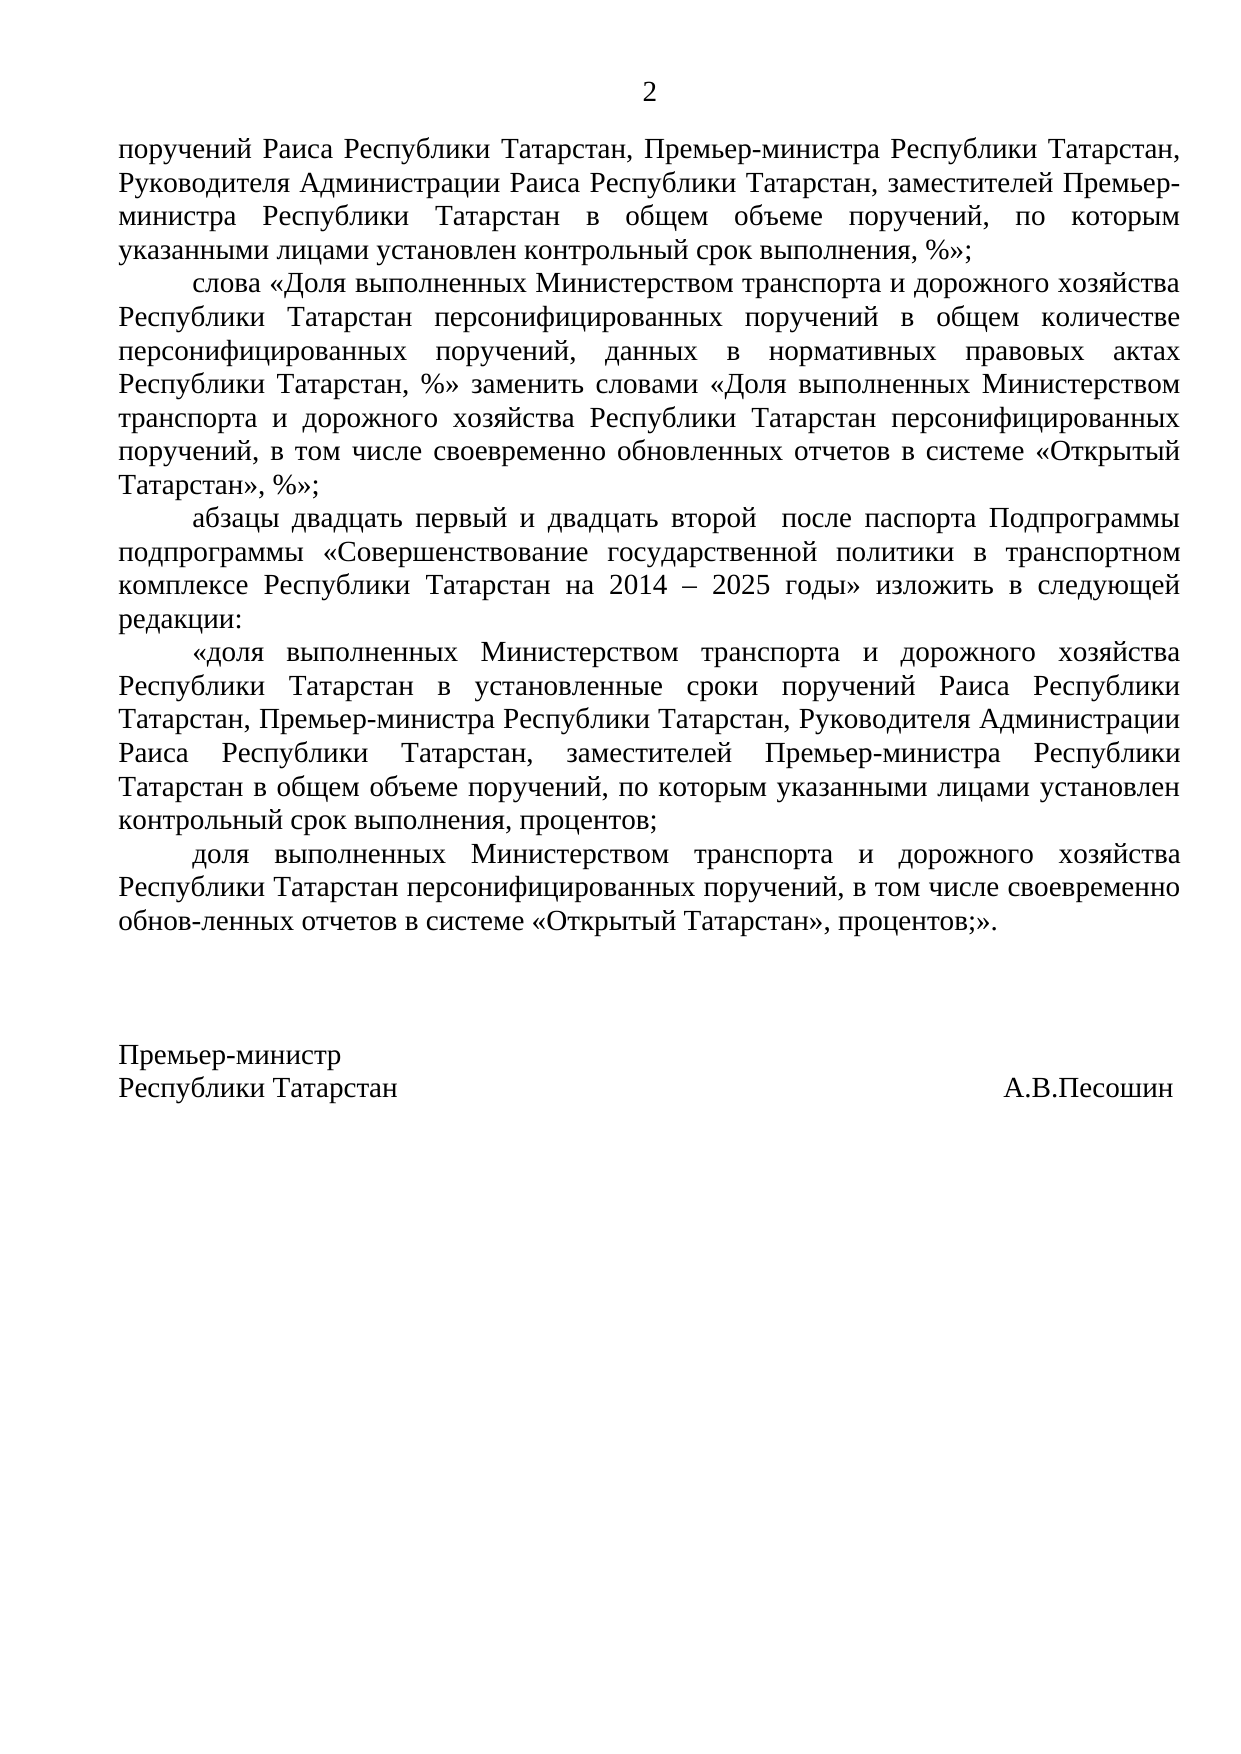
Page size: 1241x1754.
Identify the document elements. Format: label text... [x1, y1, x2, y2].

text Премьер-министр [118, 1037, 1181, 1071]
text доля выполненных Министерством транспорта и дорожного хозяйства Республики Татарстан персонифицированных поручений, в том числе своевременно обнов-ленных отчетов в системе «Открытый Татарстан», процентов;». [118, 836, 1181, 936]
text слова «Доля выполненных Министерством транспорта и дорожного хозяйства Республики Татарстан персонифицированных поручений в общем количестве персонифицированных поручений, данных в нормативных правовых актах Республики Татарстан, %» заменить словами «Доля выполненных Министерством транспорта и дорожного хозяйства Республики Татарстан персонифицированных поручений, в том числе своевременно обновленных отчетов в системе «Открытый Татарстан», %»; [118, 266, 1181, 500]
text «доля выполненных Министерством транспорта и дорожного хозяйства Республики Татарстан в установленные сроки поручений Раиса Республики Татарстан, Премьер-министра Республики Татарстан, Руководителя Администрации Раиса Республики Татарстан, заместителей Премьер-министра Республики Татарстан в общем объеме поручений, по которым указанными лицами установлен контрольный срок выполнения, процентов; [118, 634, 1181, 836]
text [118, 131, 1181, 266]
text абзацы двадцать первый и двадцать второй после паспорта Подпрограммы подпрограммы «Совершенствование государственной политики в транспортном комплексе Республики Татарстан на 2014 – 2025 годы» изложить в следующей редакции: [118, 500, 1181, 634]
text Республики Татарстан А.В.Песошин [118, 1071, 1181, 1104]
